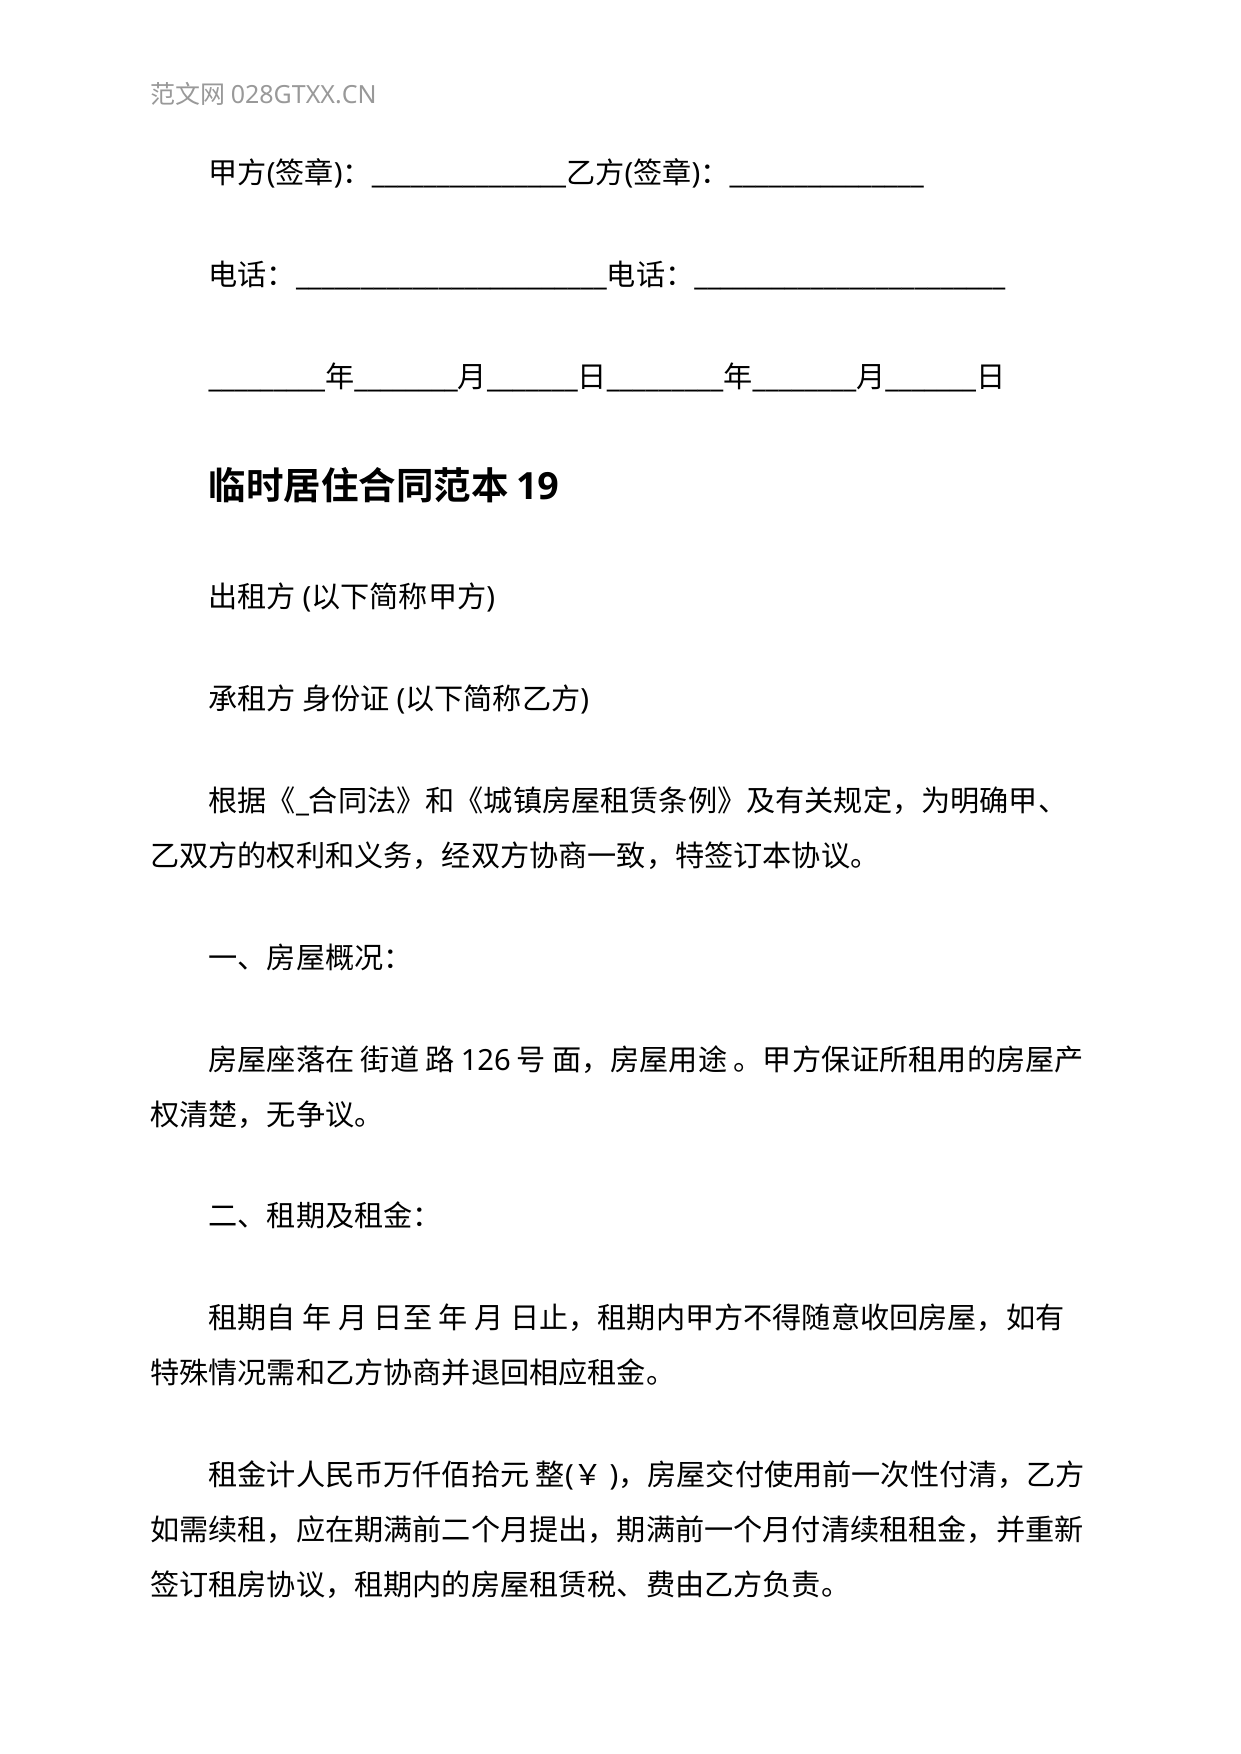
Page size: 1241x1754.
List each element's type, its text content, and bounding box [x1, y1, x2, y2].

text 租金计人民币万仟佰拾元 整(￥ )，房屋交付使用前一次性付清，乙方如需续租，应在期满前二个月提出，期满前一个月付清续租租金，并重新签订租房协议，租期内的房屋租赁税、费由乙方负责。 [150, 1451, 1090, 1603]
text 临时居住合同范本19 [150, 456, 1090, 510]
text 电话：________________________电话：________________________ [150, 252, 1090, 294]
text 一、房屋概况： [150, 934, 1090, 977]
text 承租方 身份证 (以下简称乙方) [150, 676, 1090, 718]
text 二、租期及租金： [150, 1193, 1090, 1235]
text 甲方(签章)：_______________乙方(签章)：_______________ [150, 150, 1090, 192]
text 房屋座落在 街道 路126号 面，房屋用途 。甲方保证所租用的房屋产权清楚，无争议。 [150, 1036, 1090, 1133]
text 租期自 年 月 日至 年 月 日止，租期内甲方不得随意收回房屋，如有特殊情况需和乙方协商并退回相应租金。 [150, 1294, 1090, 1392]
text 根据《_合同法》和《城镇房屋租赁条例》及有关规定，为明确甲、乙双方的权利和义务，经双方协商一致，特签订本协议。 [150, 777, 1090, 875]
text _________年________月_______日_________年________月_______日 [150, 354, 1090, 396]
text 出租方 (以下简称甲方) [150, 573, 1090, 616]
